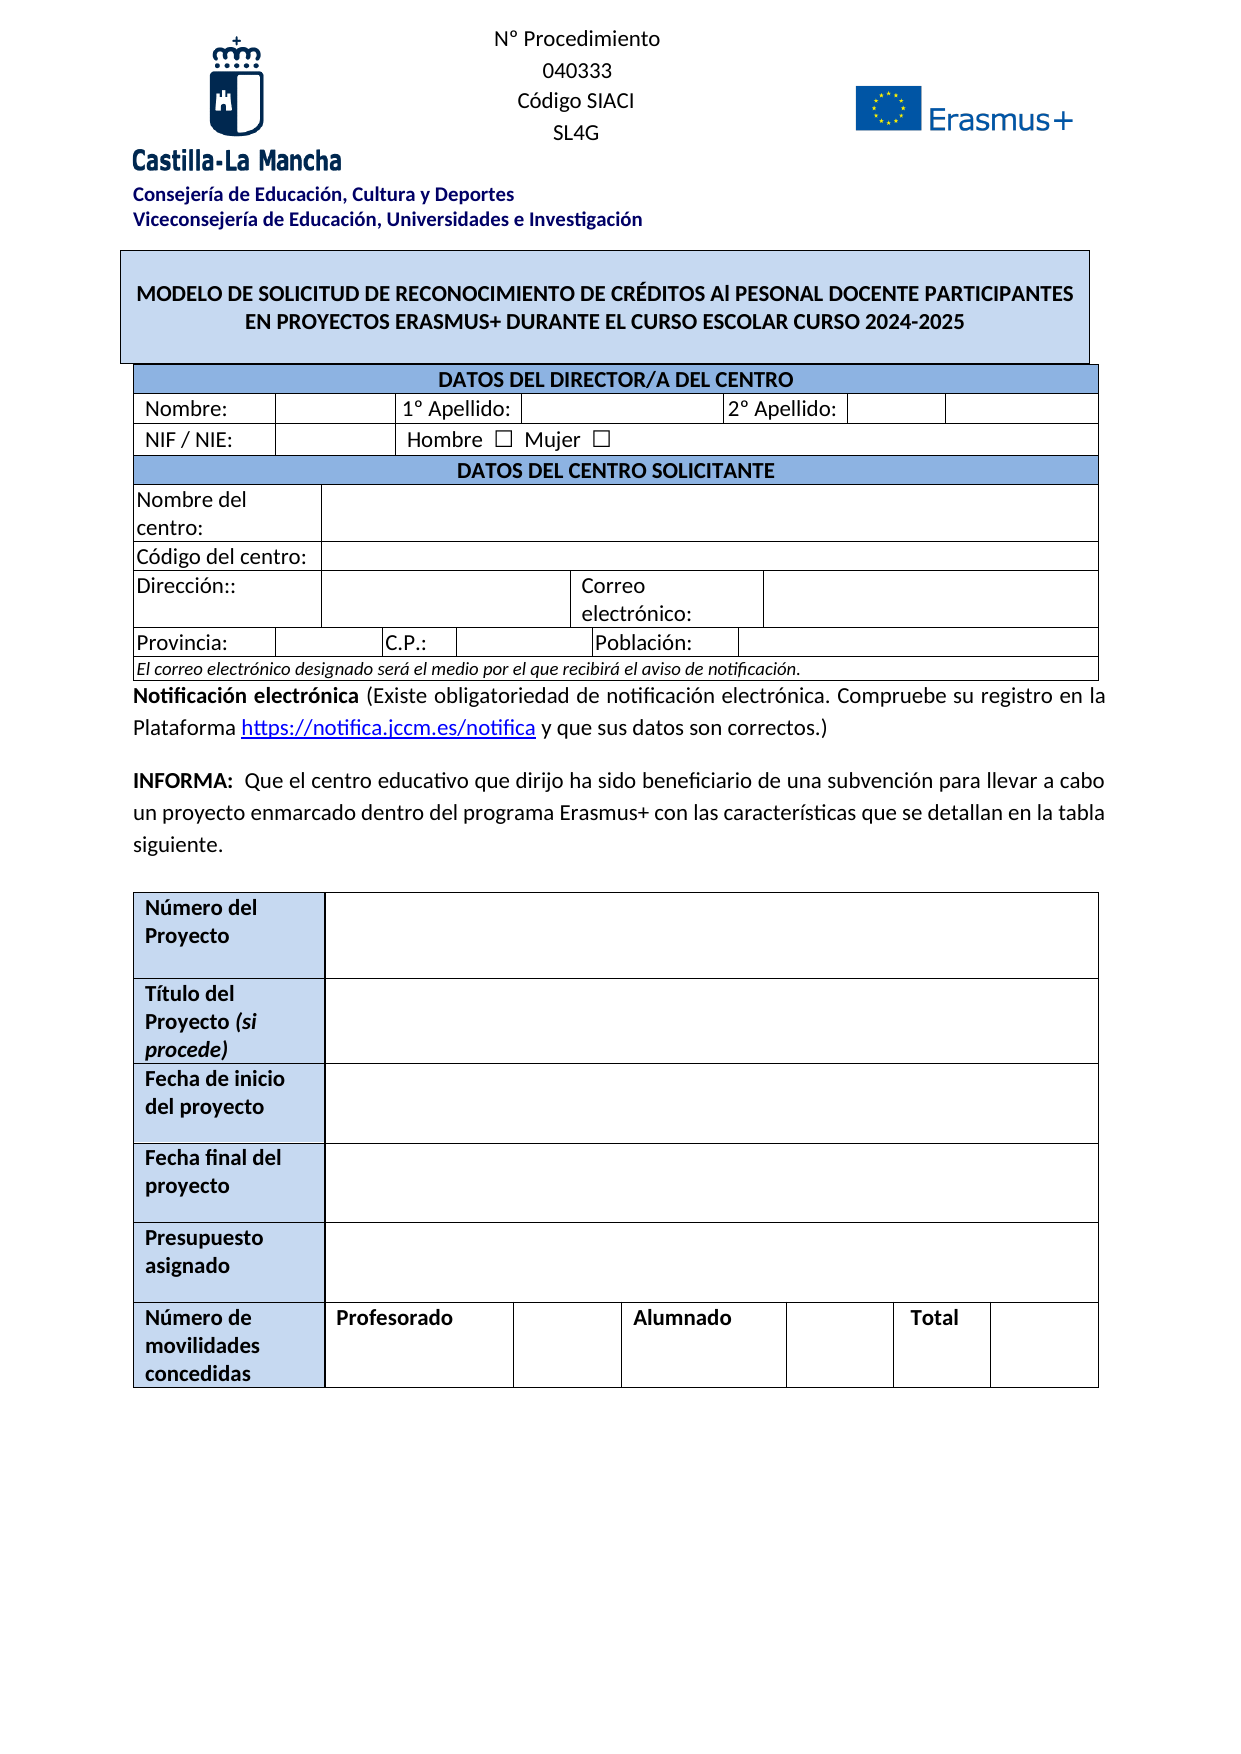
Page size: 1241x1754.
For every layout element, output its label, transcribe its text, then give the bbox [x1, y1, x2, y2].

text INFORMA: Que el centro educativo que dirijo ha sido beneficiario de una subvención para llevar a cabo un proyecto enmarcado dentro del programa Erasmus+ con las características que se detallan en la tabla siguiente. [133, 766, 1107, 859]
table_cell [276, 394, 395, 422]
table_cell [276, 628, 382, 656]
table_cell Total [894, 1303, 990, 1387]
table_cell [764, 571, 1098, 627]
table_cell Dirección:: [134, 571, 321, 627]
table_cell Profesorado [326, 1303, 513, 1387]
table_cell [326, 1144, 1098, 1222]
table_header Número del Proyecto [134, 893, 324, 978]
table_cell [848, 394, 945, 422]
table_cell [522, 394, 723, 422]
table_cell 1º Apellido: [396, 394, 521, 422]
table_cell NIF / NIE: [134, 424, 275, 455]
table_header [326, 893, 1098, 978]
table_cell [322, 571, 570, 627]
text Notificación electrónica (Existe obligatoriedad de notificación electrónica. Compruebe su registro en la Plataforma https://notifica.jccm.es/notifica y que sus datos son correctos.) [133, 681, 1107, 741]
table_cell Código del centro: [134, 542, 321, 570]
picture [132, 36, 341, 171]
table_cell Hombre Mujer [396, 424, 1098, 455]
table_cell [326, 979, 1098, 1063]
table_cell 2º Apellido: [724, 394, 847, 422]
table_cell Número de movilidades concedidas [134, 1303, 324, 1387]
picture [843, 73, 1085, 143]
table_cell Presupuesto asignado [134, 1223, 324, 1302]
table_header MODELO DE SOLICITUD DE RECONOCIMIENTO DE CRÉDITOS Al PESONAL DOCENTE PARTICIPANTES EN PROYECTOS ERASMUS+ DURANTE EL CURSO ESCOLAR CURSO 2024-2025 [121, 251, 1089, 363]
table_cell Provincia: [134, 628, 275, 656]
table_cell [322, 485, 1098, 541]
table_cell [276, 424, 395, 455]
table_cell [326, 1223, 1098, 1302]
table_cell [326, 1064, 1098, 1142]
table_cell C.P.: [383, 628, 456, 656]
table_cell Título del Proyecto (si procede) [134, 979, 324, 1063]
table_cell Nombre del centro: [134, 485, 321, 541]
table_cell [457, 628, 592, 656]
table_cell [739, 628, 1098, 656]
table_cell [991, 1303, 1098, 1387]
table_cell Nombre: [134, 394, 275, 422]
table_cell Fecha final del proyecto [134, 1144, 324, 1222]
table_header DATOS DEL DIRECTOR/A DEL CENTRO [134, 365, 1098, 393]
table_cell [322, 542, 1098, 570]
table_cell Fecha de inicio del proyecto [134, 1064, 324, 1142]
table_cell [946, 394, 1098, 422]
table_cell Alumnado [622, 1303, 786, 1387]
table_cell Correo electrónico: [571, 571, 763, 627]
table_cell Población: [593, 628, 738, 656]
table_cell El correo electrónico designado será el medio por el que recibirá el aviso de notificación. [134, 657, 1098, 680]
table_cell DATOS DEL CENTRO SOLICITANTE [134, 456, 1098, 484]
table_cell [514, 1303, 621, 1387]
table_cell [787, 1303, 893, 1387]
